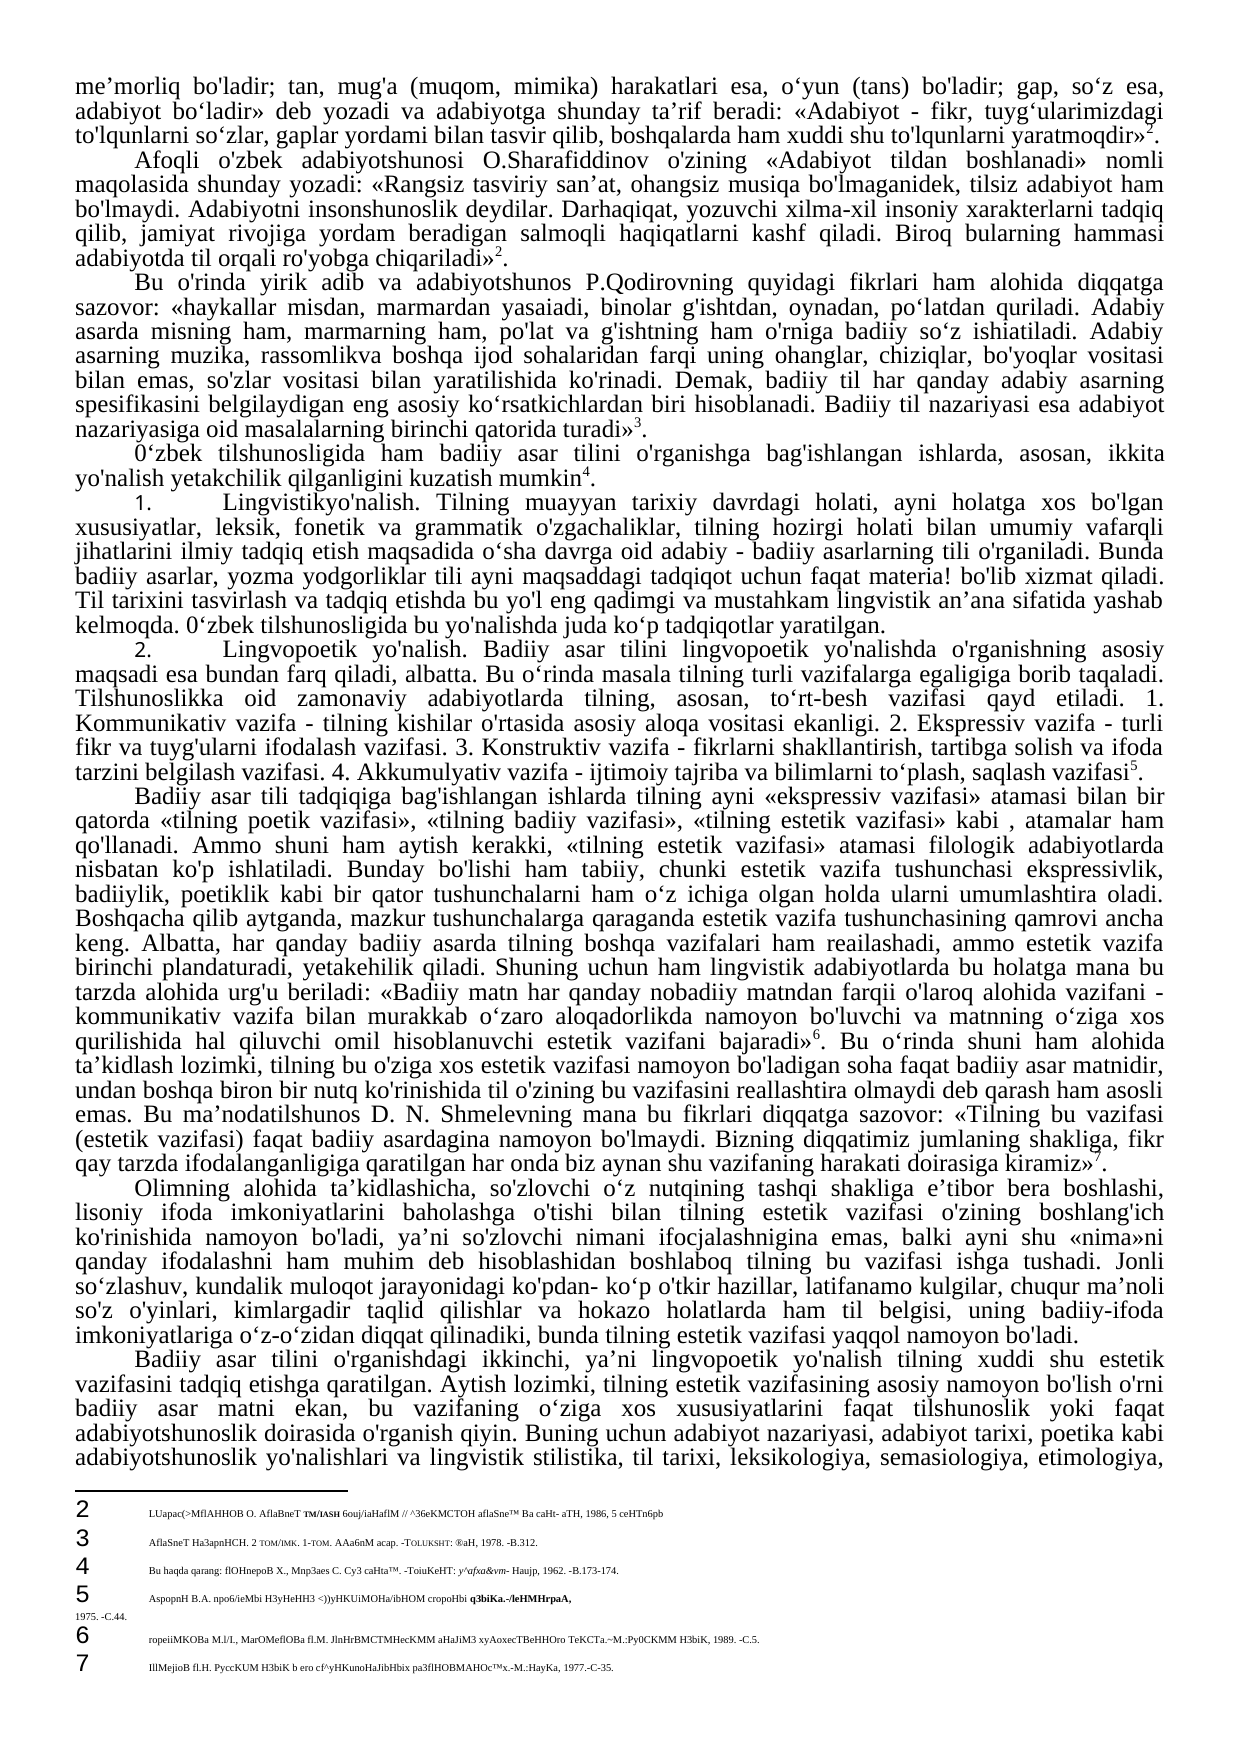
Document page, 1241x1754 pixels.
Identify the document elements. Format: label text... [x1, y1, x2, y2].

text Badiiy asar tili tadqiqiga bag'ishlangan ishlarda tilning ayni «ekspressiv vazifasi» atamasi bilan bir qatorda «tilning poetik vazifasi», «tilning badiiy vazifasi», «tilning estetik vazifasi» kabi , atamalar ham qo'llanadi. Ammo shuni ham aytish kerakki, «tilning estetik vazifasi» atamasi filologik adabiyotlarda nisbatan ko'p ishlatiladi. Bunday bo'lishi ham tabiiy, chunki estetik vazifa tushunchasi ekspressivlik, badiiylik, poetiklik kabi bir qator tushunchalarni ham o‘z ichiga olgan holda ularni umumlashtira oladi. Boshqacha qilib aytganda, mazkur tushunchalarga qaraganda estetik vazifa tushunchasining qamrovi ancha keng. Albatta, har qanday badiiy asarda tilning boshqa vazifalari ham reailashadi, ammo estetik vazifa birinchi plandaturadi, yetakehilik qiladi. Shuning uchun ham lingvistik adabiyotlarda bu holatga mana bu tarzda alohida urg'u beriladi: «Badiiy matn har qanday nobadiiy matndan farqii o'laroq alohida vazifani - kommunikativ vazifa bilan murakkab o‘zaro aloqadorlikda namoyon bo'luvchi va matnning o‘ziga xos qurilishida hal qiluvchi omil hisoblanuvchi estetik vazifani bajaradi». Bu o‘rinda shuni ham alohida ta’kidlash lozimki, tilning bu o'ziga xos estetik vazifasi namoyon bo'ladigan soha faqat badiiy asar matnidir, undan boshqa biron bir nutq ko'rinishida til o'zining bu vazifasini reallashtira olmaydi deb qarash ham asosli emas. Bu ma’nodatilshunos D. N. Shmelevning mana bu fikrlari diqqatga sazovor: «Tilning bu vazifasi (estetik vazifasi) faqat badiiy asardagina namoyon bo'lmaydi. Bizning diqqatimiz jumlaning shakliga, fikr qay tarzda ifodalanganligiga qaratilgan har onda biz aynan shu vazifaning harakati doirasiga kiramiz». [75, 785, 1165, 1177]
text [75, 1348, 1165, 1470]
list Lingvopoetik yo'nalish. Badiiy asar tilini lingvopoetik yo'nalishda o'rganishning asosiy maqsadi esa bundan farq qiladi, albatta. Bu o‘rinda masala tilning turli vazifalarga egaligiga borib taqaladi. Tilshunoslikka oid zamonaviy adabiyotlarda tilning, asosan, to‘rt-besh vazifasi qayd etiladi. 1. Kommunikativ vazifa - tilning kishilar o'rtasida asosiy aloqa vositasi ekanligi. 2. Ekspressiv vazifa - turli fikr va tuyg'ularni ifodalash vazifasi. 3. Konstruktiv vazifa - fikrlarni shakllantirish, tartibga solish va ifoda tarzini belgilash vazifasi. 4. Akkumulyativ vazifa - ijtimoiy tajriba va bilimlarni to‘plash, saqlash vazifasi. [75, 638, 1165, 785]
text Olimning alohida ta’kidlashicha, so'zlovchi o‘z nutqining tashqi shakliga e’tibor bera boshlashi, lisoniy ifoda imkoniyatlarini baholashga o'tishi bilan tilning estetik vazifasi o'zining boshlang'ich ko'rinishida namoyon bo'ladi, ya’ni so'zlovchi nimani ifocjalashnigina emas, balki ayni shu «nima»ni qanday ifodalashni ham muhim deb hisoblashidan boshlaboq tilning bu vazifasi ishga tushadi. Jonli so‘zlashuv, kundalik muloqot jarayonidagi ko'pdan- ko‘p o'tkir hazillar, latifanamo kulgilar, chuqur ma’noli so'z o'yinlari, kimlargadir taqlid qilishlar va hokazo holatlarda ham til belgisi, uning badiiy-ifoda imkoniyatlariga o‘z-o‘zidan diqqat qilinadiki, bunda tilning estetik vazifasi yaqqol namoyon bo'ladi. [75, 1177, 1165, 1348]
list Lingvistikyo'nalish. Tilning muayyan tarixiy davrdagi holati, ayni holatga xos bo'lgan xususiyatlar, leksik, fonetik va grammatik o'zgachaliklar, tilning hozirgi holati bilan umumiy vafarqli jihatlarini ilmiy tadqiq etish maqsadida o‘sha davrga oid adabiy - badiiy asarlarning tili o'rganiladi. Bunda badiiy asarlar, yozma yodgorliklar tili ayni maqsaddagi tadqiqot uchun faqat materia! bo'lib xizmat qiladi. Til tarixini tasvirlash va tadqiq etishda bu yo'l eng qadimgi va mustahkam lingvistik an’ana sifatida yashab kelmoqda. 0‘zbek tilshunosligida bu yo'nalishda juda ko‘p tadqiqotlar yaratilgan. [75, 491, 1165, 638]
text Afoqli o'zbek adabiyotshunosi O.Sharafiddinov o'zining «Adabiyot tildan boshlanadi» nomli maqolasida shunday yozadi: «Rangsiz tasviriy san’at, ohangsiz musiqa bo'lmaganidek, tilsiz adabiyot ham bo'lmaydi. Adabiyotni insonshunoslik deydilar. Darhaqiqat, yozuvchi xilma-xil insoniy xarakterlarni tadqiq qilib, jamiyat rivojiga yordam beradigan salmoqli haqiqatlarni kashf qiladi. Biroq bularning hammasi adabiyotda til orqali ro'yobga chiqariladi». [75, 148, 1165, 271]
text Bu o'rinda yirik adib va adabiyotshunos P.Qodirovning quyidagi fikrlari ham alohida diqqatga sazovor: «haykallar misdan, marmardan yasaiadi, binolar g'ishtdan, oynadan, po‘latdan quriladi. Adabiy asarda misning ham, marmarning ham, po'lat va g'ishtning ham o'rniga badiiy so‘z ishiatiladi. Adabiy asarning muzika, rassomlikva boshqa ijod sohalaridan farqi uning ohanglar, chiziqlar, bo'yoqlar vositasi bilan emas, so'zlar vositasi bilan yaratilishida ko'rinadi. Demak, badiiy til har qanday adabiy asarning spesifikasini belgilaydigan eng asosiy ko‘rsatkichlardan biri hisoblanadi. Badiiy til nazariyasi esa adabiyot nazariyasiga oid masalalarning birinchi qatorida turadi». [75, 271, 1165, 442]
text 0‘zbek tilshunosligida ham badiiy asar tilini o'rganishga bag'ishlangan ishlarda, asosan, ikkita yo'nalish yetakchilik qilganligini kuzatish mumkin. [75, 442, 1165, 491]
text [75, 75, 1165, 148]
